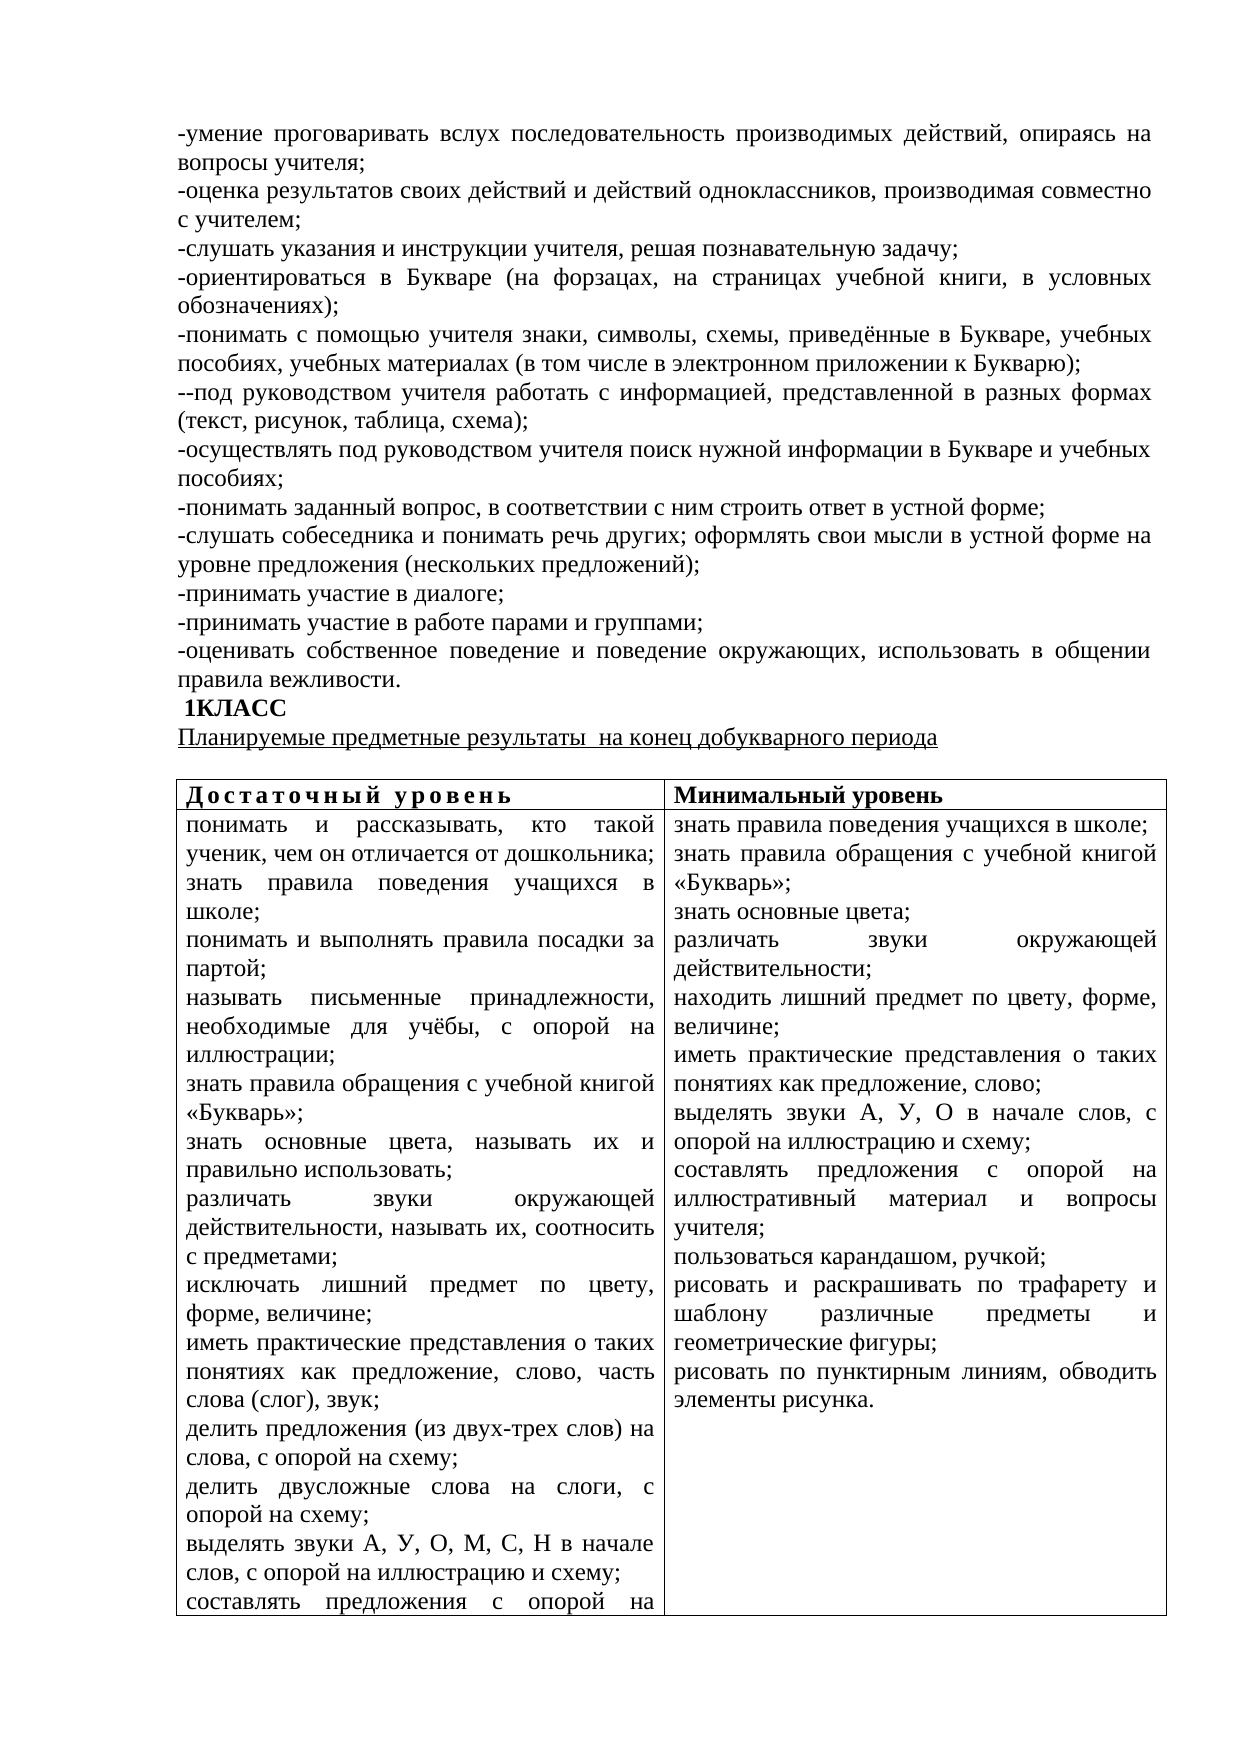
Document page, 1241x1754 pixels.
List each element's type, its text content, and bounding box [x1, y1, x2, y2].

text -принимать участие в работе парами и группами; [177, 607, 1152, 636]
text -понимать с помощью учителя знаки, символы, схемы, приведённые в Букваре, учебных пособиях, учебных материалах (в том числе в электронном приложении к Букварю); [177, 319, 1152, 377]
text Планируемые предметные результаты на конец добукварного периода [177, 722, 1152, 751]
text -слушать собеседника и понимать речь других; оформлять свои мысли в устной форме на уровне предложения (нескольких предложений); [177, 521, 1152, 578]
text --под руководством учителя работать с информацией, представленной в разных формах (текст, рисунок, таблица, схема); [177, 377, 1152, 434]
text -принимать участие в диалоге; [177, 578, 1152, 607]
text -понимать заданный вопрос, в соответствии с ним строить ответ в устной форме; [177, 492, 1152, 521]
table_header Достаточный уровень [177, 780, 664, 809]
text 1КЛАСС [177, 693, 1152, 722]
text -оценка результатов своих действий и действий одноклассников, производимая совместно с учителем; [177, 176, 1152, 233]
text -осуществлять под руководством учителя поиск нужной информации в Букваре и учебных пособиях; [177, 434, 1152, 492]
text -оценивать собственное поведение и поведение окружающих, использовать в общении правила вежливости. [177, 636, 1152, 693]
table_header Минимальный уровень [665, 780, 1166, 809]
text -ориентироваться в Букваре (на форзацах, на страницах учебной книги, в условных обозначениях); [177, 262, 1152, 319]
text -слушать указания и инструкции учителя, решая познавательную задачу; [177, 233, 1152, 262]
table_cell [177, 810, 664, 1614]
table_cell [665, 810, 1166, 1614]
text -умение проговаривать вслух последовательность производимых действий, опираясь на вопросы учителя; [177, 118, 1152, 176]
